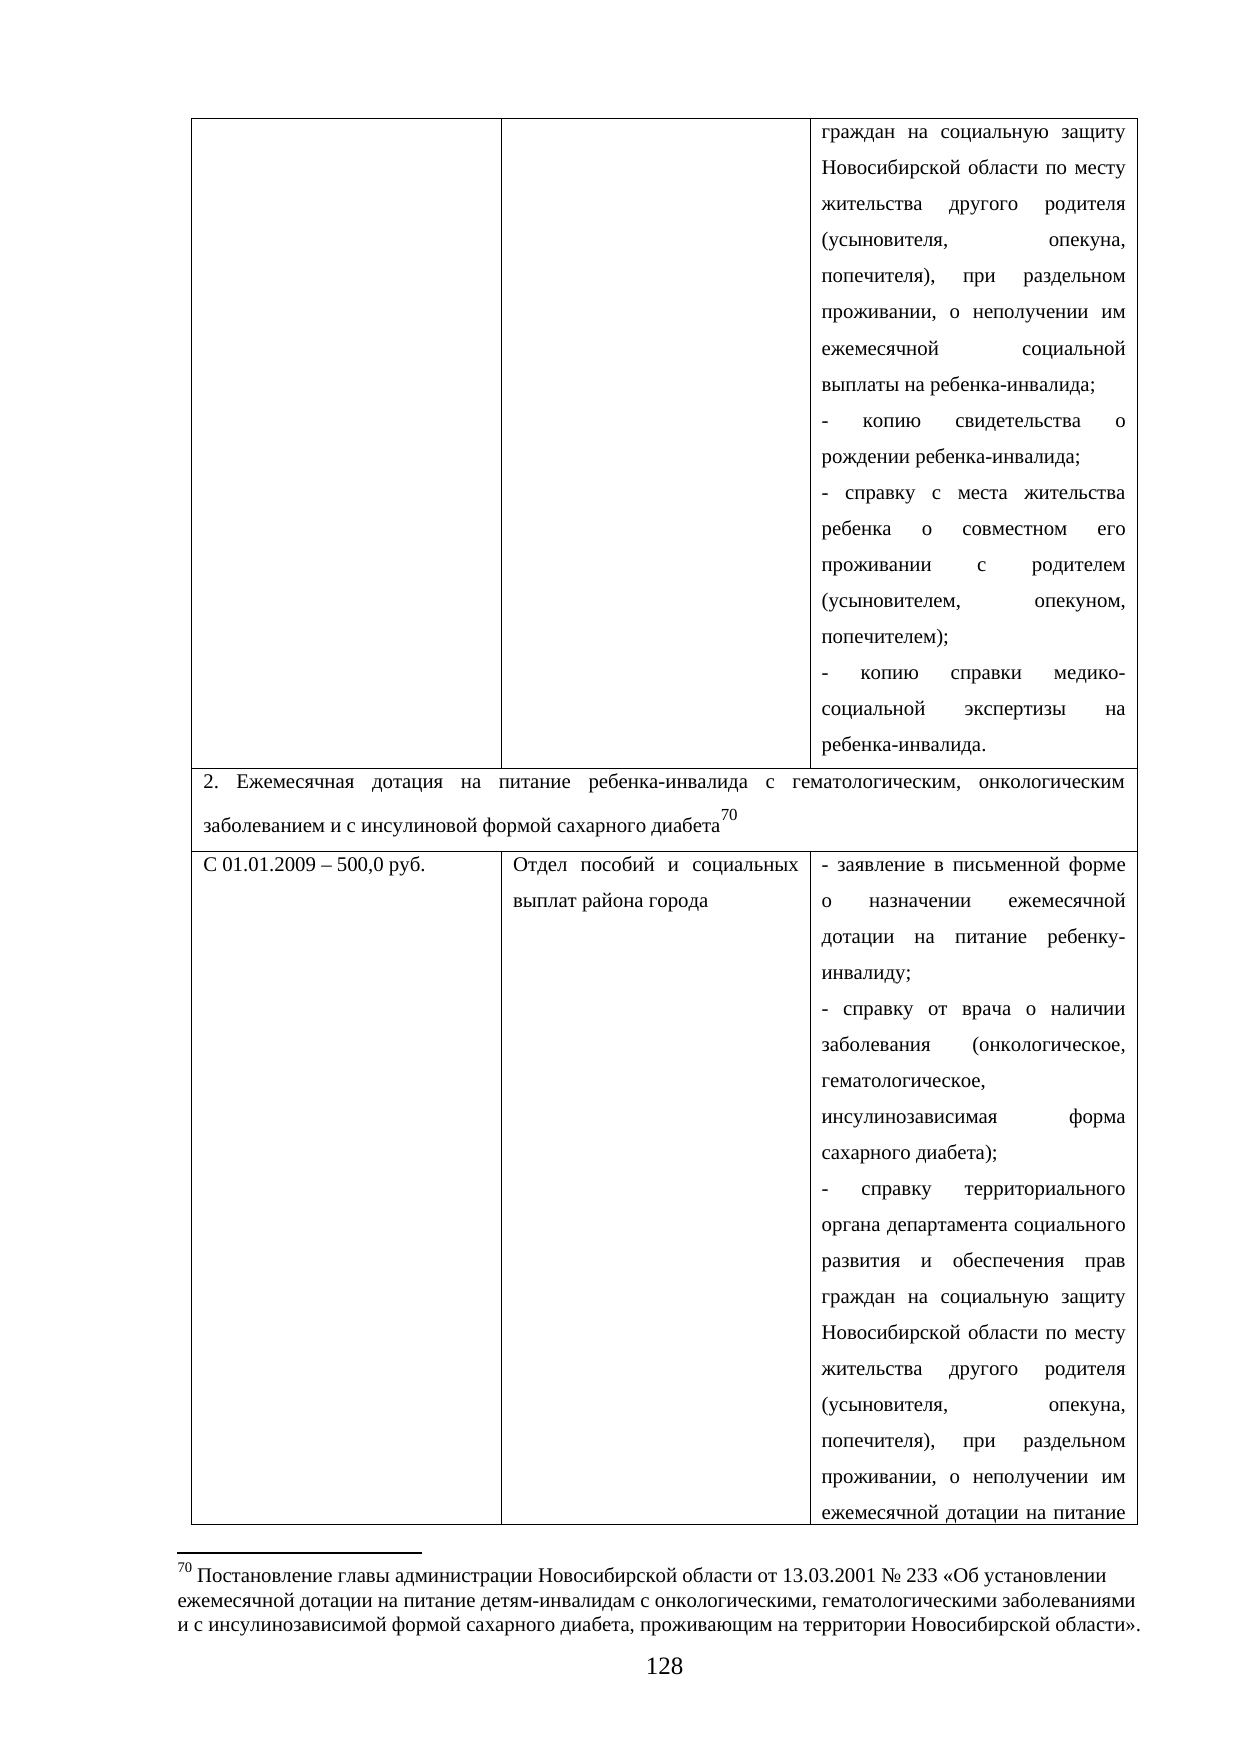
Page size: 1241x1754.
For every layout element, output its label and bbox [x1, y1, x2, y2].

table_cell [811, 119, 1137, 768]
table_cell [502, 119, 810, 768]
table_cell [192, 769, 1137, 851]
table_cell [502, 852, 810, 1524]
table_cell [192, 119, 501, 768]
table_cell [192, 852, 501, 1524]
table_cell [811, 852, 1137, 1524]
